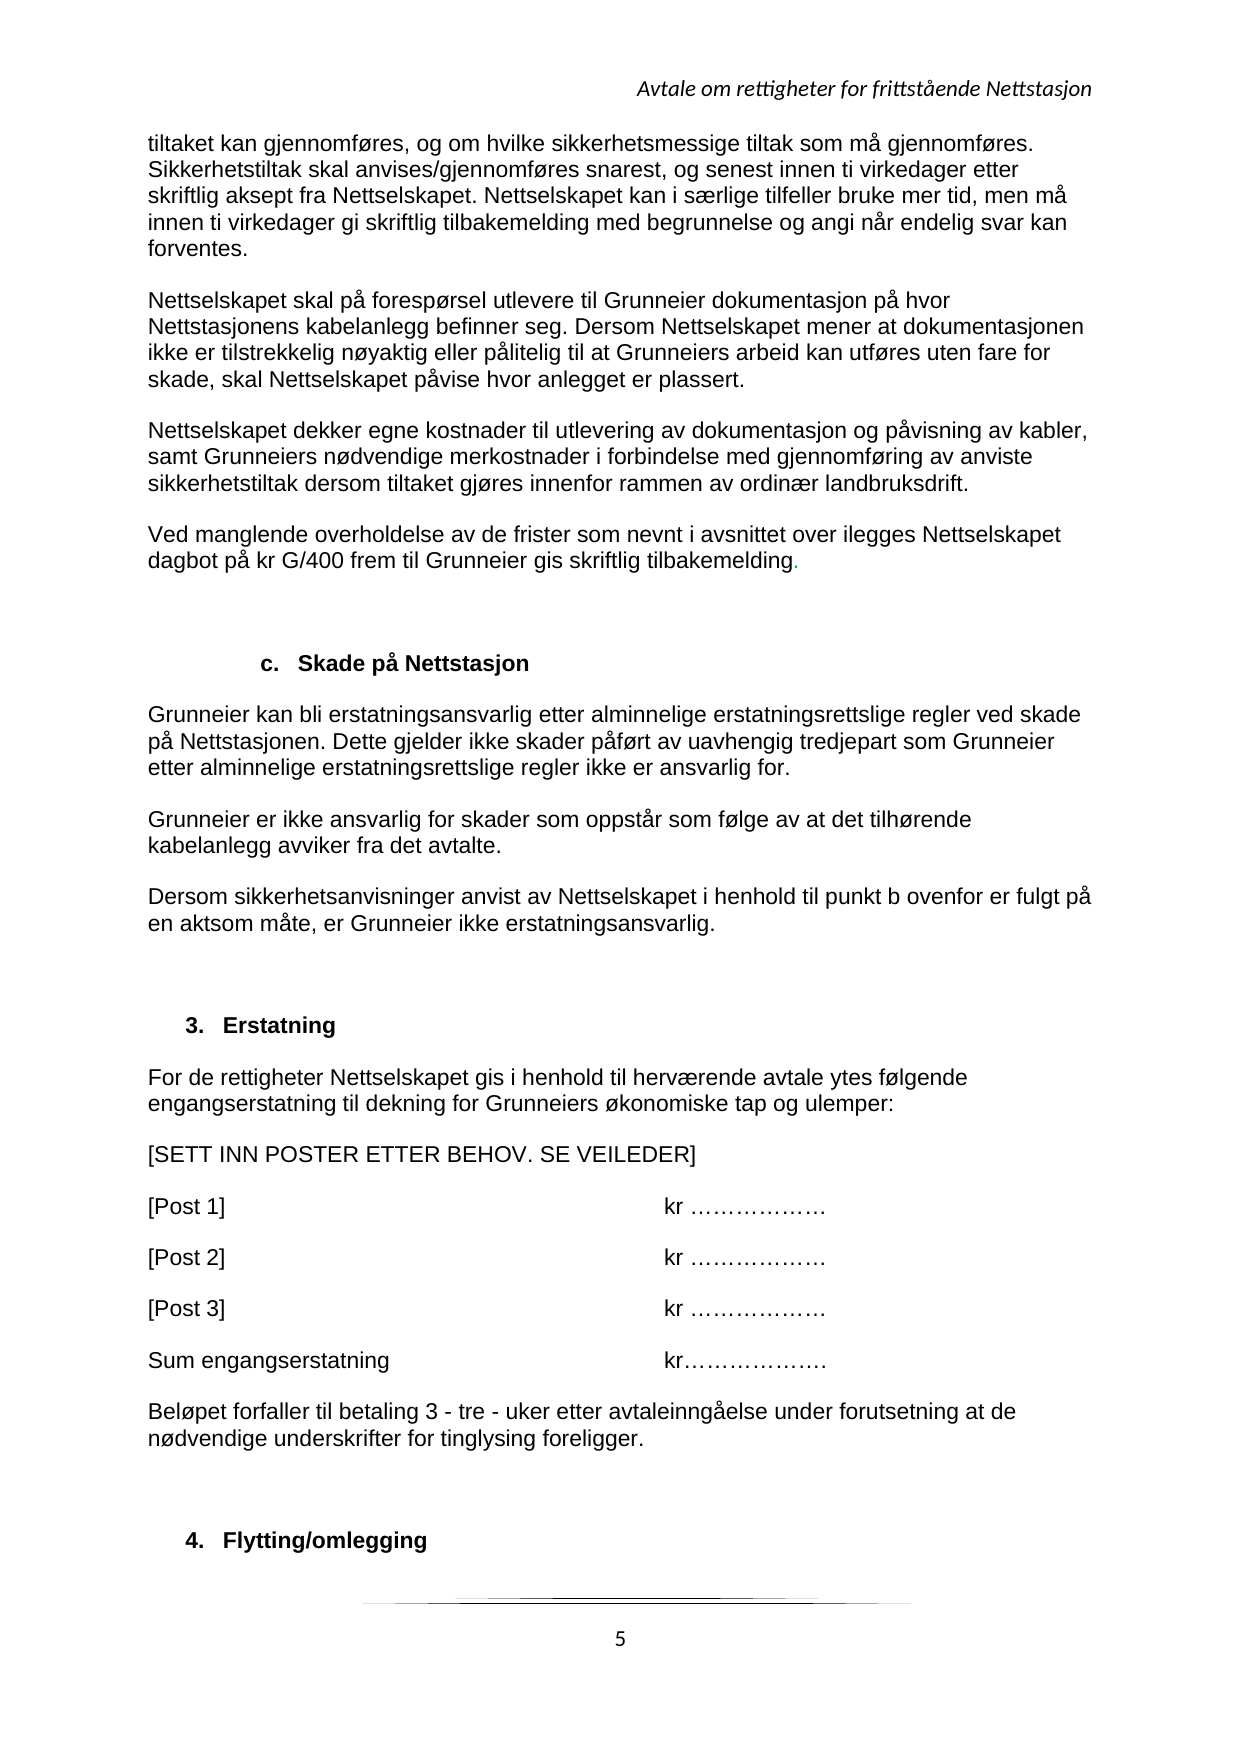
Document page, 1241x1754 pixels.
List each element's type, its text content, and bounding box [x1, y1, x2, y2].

list Flytting/omlegging [185, 1527, 1093, 1553]
text [Post 2] kr ……………… [148, 1244, 1093, 1270]
list Erstatning [185, 1012, 1093, 1039]
text Grunneier er ikke ansvarlig for skader som oppstår som følge av at det tilhørende kabelanlegg avviker fra det avtalte. [148, 806, 1093, 858]
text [148, 130, 1093, 262]
text Nettselskapet skal på forespørsel utlevere til Grunneier dokumentasjon på hvor Nettstasjonens kabelanlegg befinner seg. Dersom Nettselskapet mener at dokumentasjonen ikke er tilstrekkelig nøyaktig eller pålitelig til at Grunneiers arbeid kan utføres uten fare for skade, skal Nettselskapet påvise hvor anlegget er plassert. [148, 287, 1093, 392]
text Sum engangserstatning kr………………. [148, 1347, 1093, 1373]
text [Post 3] kr ……………… [148, 1295, 1093, 1322]
text [SETT INN POSTER ETTER BEHOV. SE VEILEDER] [148, 1141, 1093, 1168]
text Ved manglende overholdelse av de frister som nevnt i avsnittet over ilegges Nettselskapet dagbot på kr G/400 frem til Grunneier gis skriftlig tilbakemelding. [148, 521, 1093, 574]
list Skade på Nettstasjon [260, 650, 1093, 676]
text [Post 1] kr ……………… [148, 1193, 1093, 1219]
text Nettselskapet dekker egne kostnader til utlevering av dokumentasjon og påvisning av kabler, samt Grunneiers nødvendige merkostnader i forbindelse med gjennomføring av anviste sikkerhetstiltak dersom tiltaket gjøres innenfor rammen av ordinær landbruksdrift. [148, 417, 1093, 496]
text Dersom sikkerhetsanvisninger anvist av Nettselskapet i henhold til punkt b ovenfor er fulgt på en aktsom måte, er Grunneier ikke erstatningsansvarlig. [148, 883, 1093, 936]
text For de rettigheter Nettselskapet gis i henhold til herværende avtale ytes følgende engangserstatning til dekning for Grunneiers økonomiske tap og ulemper: [148, 1064, 1093, 1116]
text Beløpet forfaller til betaling 3 - tre - uker etter avtaleinngåelse under forutsetning at de nødvendige underskrifter for tinglysing foreligger. [148, 1398, 1093, 1451]
text Grunneier kan bli erstatningsansvarlig etter alminnelige erstatningsrettslige regler ved skade på Nettstasjonen. Dette gjelder ikke skader påført av uavhengig tredjepart som Grunneier etter alminnelige erstatningsrettslige regler ikke er ansvarlig for. [148, 701, 1093, 781]
